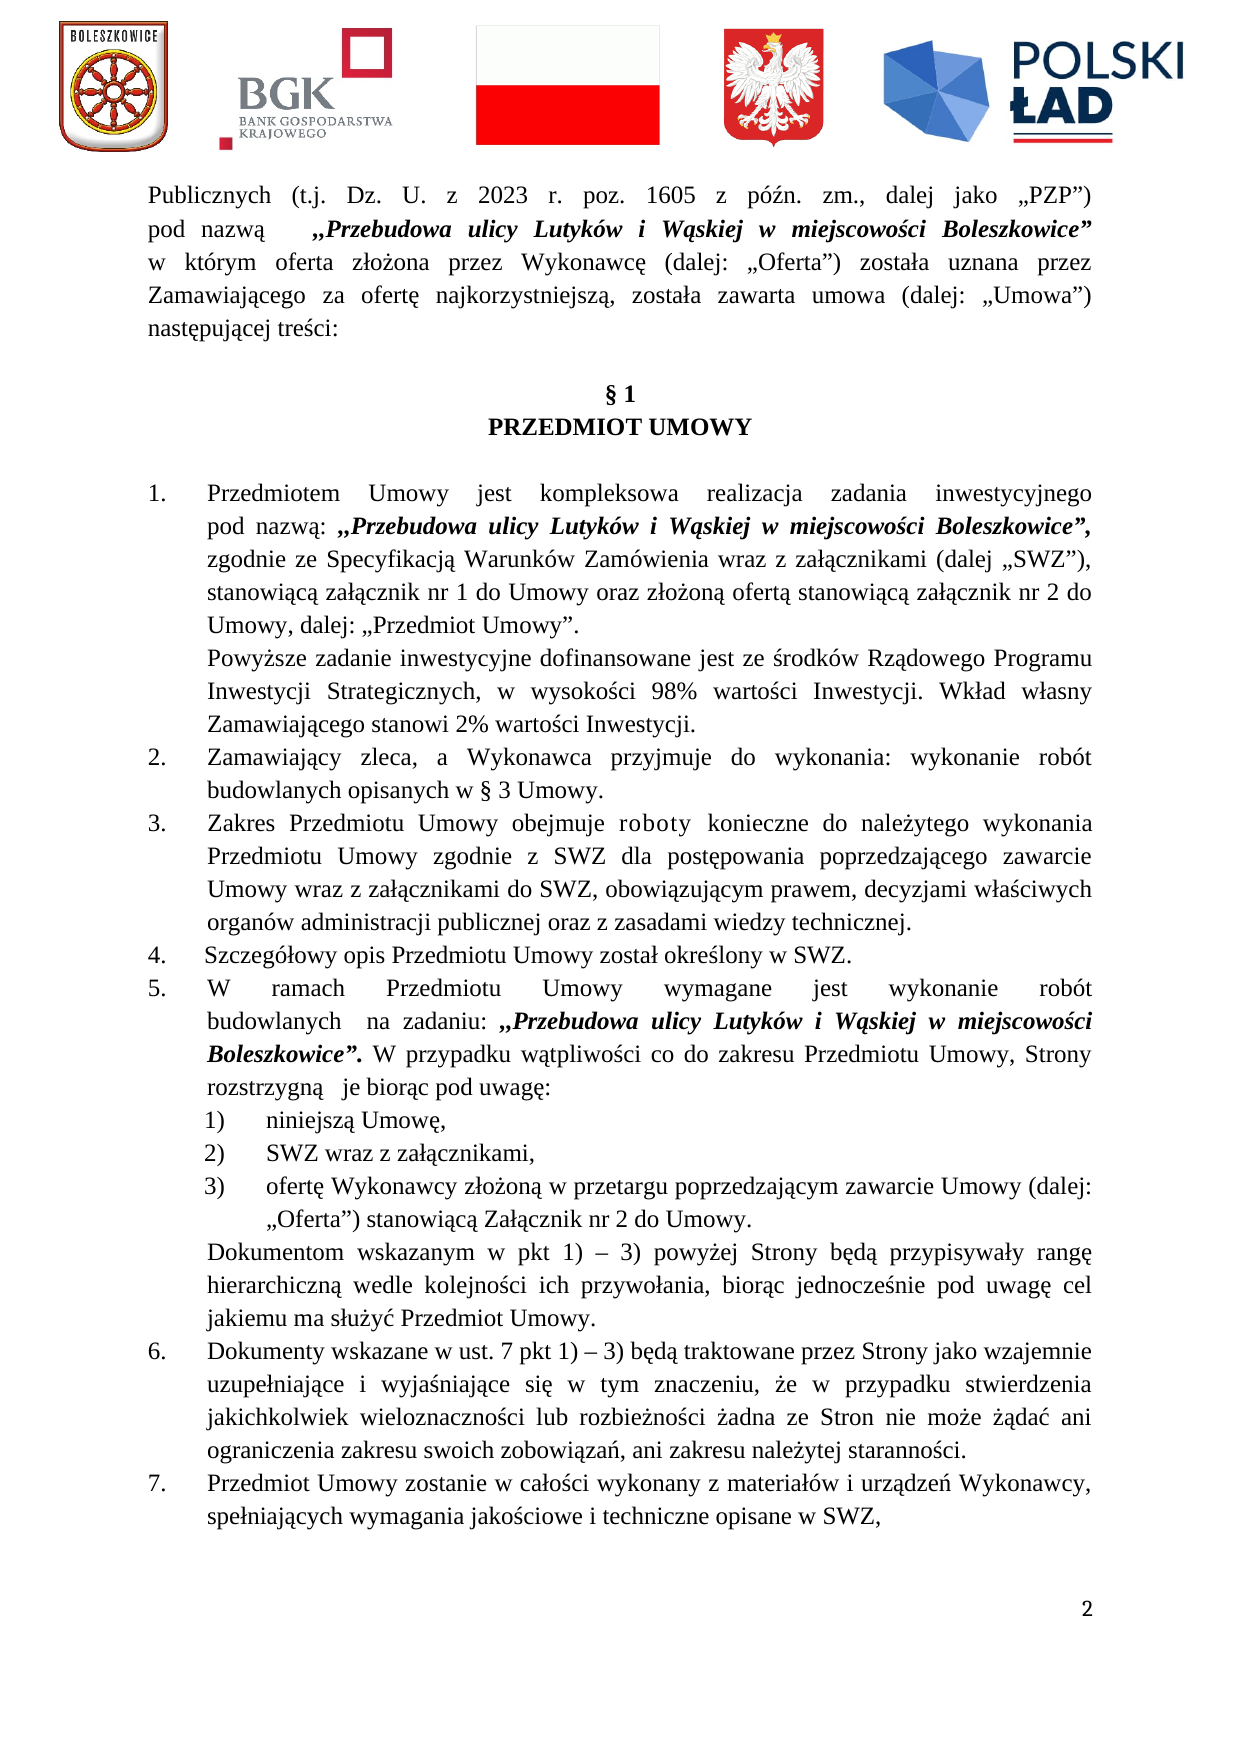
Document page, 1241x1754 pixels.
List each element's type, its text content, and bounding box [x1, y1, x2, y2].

picture [723, 21, 824, 148]
text PRZEDMIOT UMOWY [148, 412, 1093, 441]
list Przedmiotem Umowy jest kompleksowa realizacja zadania inwestycyjnego pod nazwą: ,,Przebudowa ulicy Lutyków i Wąskiej w miejscowości Boleszkowice”, zgodnie ze Specyfikacją Warunków Zamówienia wraz z załącznikami (dalej „SWZ”), stanowiącą załącznik nr 1 do Umowy oraz złożoną ofertą stanowiącą załącznik nr 2 do Umowy, dalej: „Przedmiot Umowy”. [148, 478, 1093, 639]
picture [174, 21, 437, 148]
text 4. Szczegółowy opis Przedmiotu Umowy został określony w SWZ. [148, 940, 1093, 969]
picture [470, 21, 665, 148]
text Powyższe zadanie inwestycyjne dofinansowane jest ze środków Rządowego Programu Inwestycji Strategicznych, w wysokości 98% wartości Inwestycji. Wkład własny Zamawiającego stanowi 2% wartości Inwestycji. [207, 643, 1093, 738]
text Dokumentom wskazanym w pkt 1) – 3) powyżej Strony będą przypisywały rangę hierarchiczną wedle kolejności ich przywołania, biorąc jednocześnie pod uwagę cel jakiemu ma służyć Przedmiot Umowy. [207, 1237, 1093, 1332]
text 1) niniejszą Umowę, [204, 1105, 1093, 1134]
picture [866, 22, 1193, 158]
list Przedmiot Umowy zostanie w całości wykonany z materiałów i urządzeń Wykonawcy, spełniających wymagania jakościowe i techniczne opisane w SWZ, [148, 1468, 1093, 1530]
list Dokumenty wskazane w ust. 7 pkt 1) – 3) będą traktowane przez Strony jako wzajemnie uzupełniające i wyjaśniające się w tym znaczeniu, że w przypadku stwierdzenia jakichkolwiek wieloznaczności lub rozbieżności żadna ze Stron nie może żądać ani ograniczenia zakresu swoich zobowiązań, ani zakresu należytej staranności. [148, 1336, 1093, 1464]
text § 1 [148, 379, 1093, 407]
text 2) SWZ wraz z załącznikami, [204, 1138, 1093, 1167]
text 3) ofertę Wykonawcy złożoną w przetargu poprzedzającym zawarcie Umowy (dalej: „Oferta”) stanowiącą Załącznik nr 2 do Umowy. [204, 1171, 1093, 1233]
list Zamawiający zleca, a Wykonawca przyjmuje do wykonania: wykonanie robót budowlanych opisanych w § 3 Umowy. [148, 742, 1093, 804]
text 3. Zakres Przedmiotu Umowy obejmuje roboty konieczne do należytego wykonania Przedmiotu Umowy zgodnie z SWZ dla postępowania poprzedzającego zawarcie Umowy wraz z załącznikami do SWZ, obowiązującym prawem, decyzjami właściwych organów administracji publicznej oraz z zasadami wiedzy technicznej. [148, 808, 1093, 936]
picture [59, 21, 168, 152]
list W ramach Przedmiotu Umowy wymagane jest wykonanie robót budowlanych na zadaniu: ,,Przebudowa ulicy Lutyków i Wąskiej w miejscowości Boleszkowice”. W przypadku wątpliwości co do zakresu Przedmiotu Umowy, Strony rozstrzygną je biorąc pod uwagę: [148, 973, 1093, 1101]
